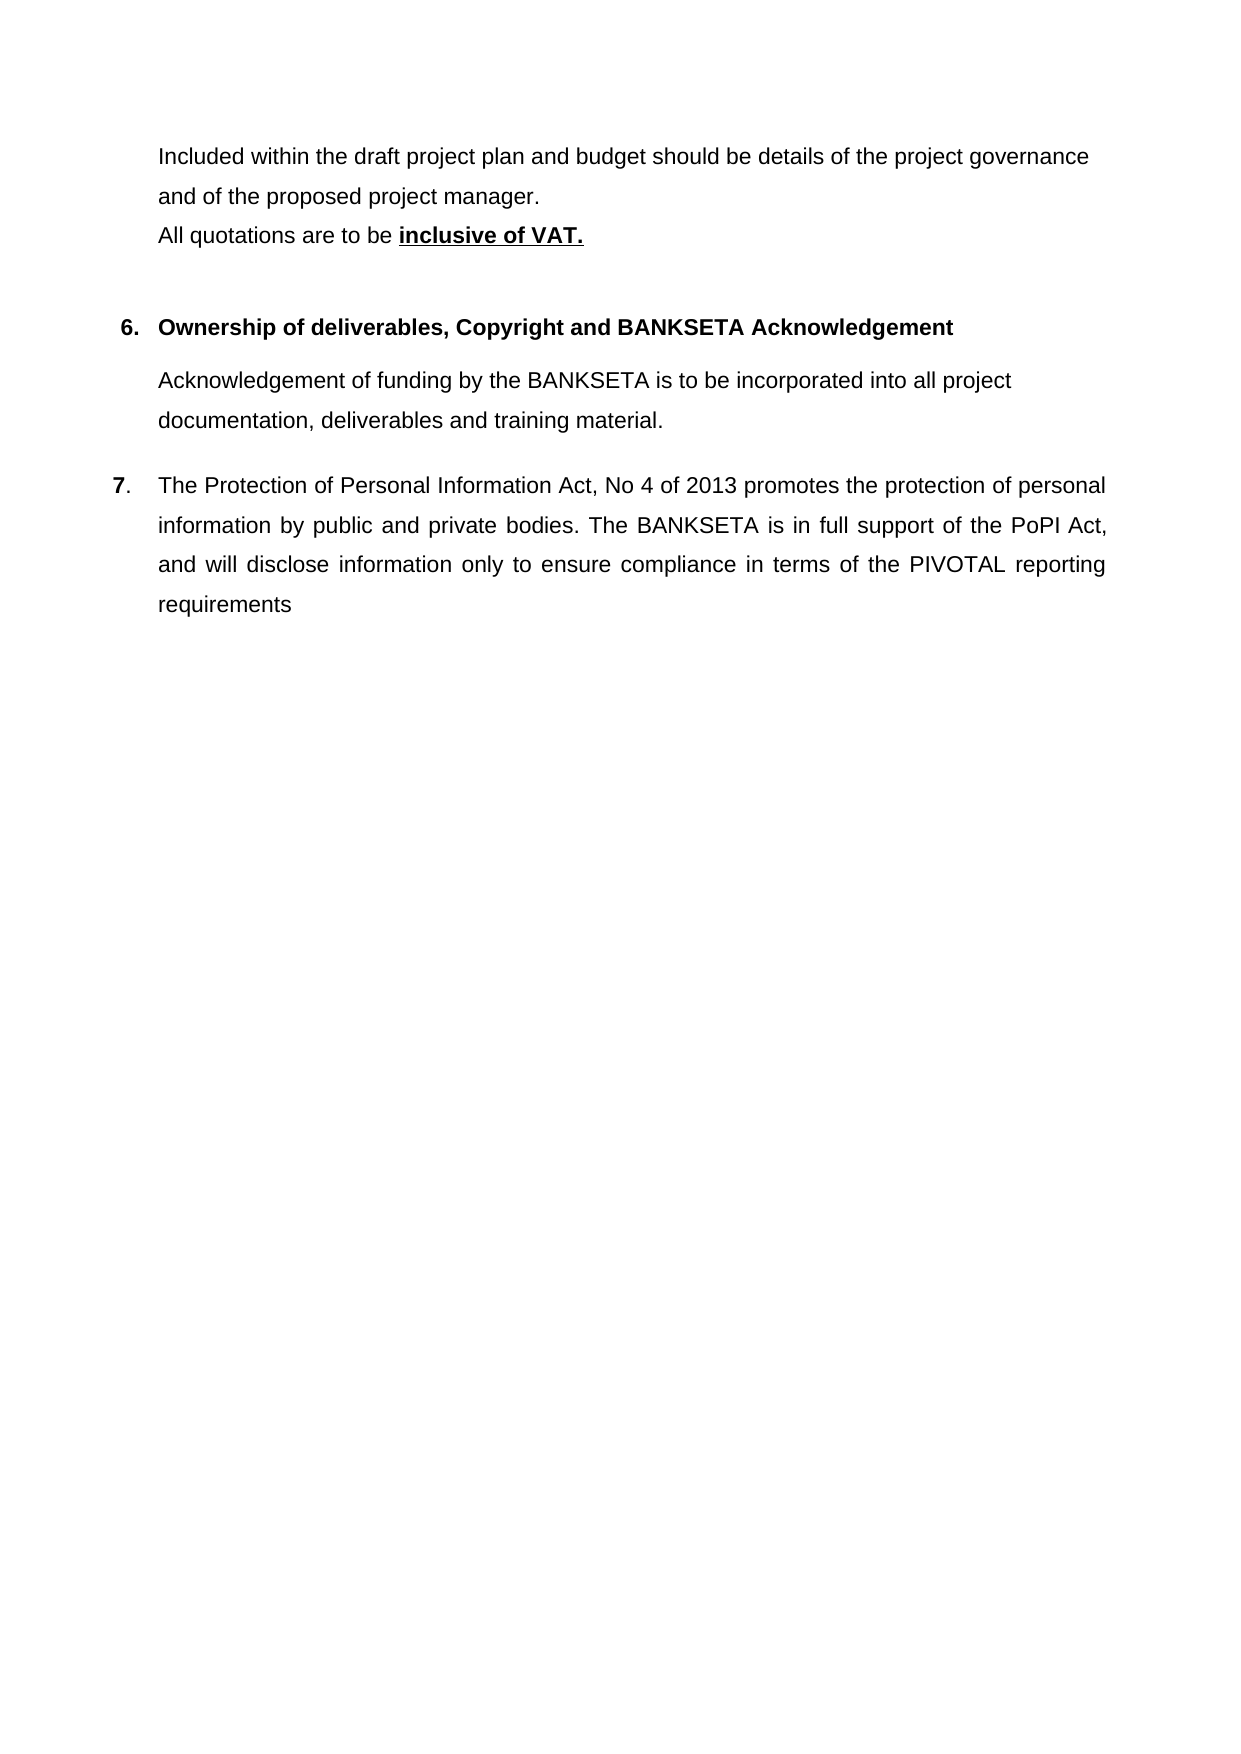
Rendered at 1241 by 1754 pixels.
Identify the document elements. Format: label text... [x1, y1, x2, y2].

text Acknowledgement of funding by the BANKSETA is to be incorporated into all project documentation, deliverables and training material. [158, 367, 1107, 433]
text All quotations are to be inclusive of VAT. [158, 222, 1107, 248]
text Included within the draft project plan and budget should be details of the project governance and of the proposed project manager. [158, 143, 1107, 209]
list Ownership of deliverables, Copyright and BANKSETA Acknowledgement [120, 314, 1107, 341]
text 7. The Protection of Personal Information Act, No 4 of 2013 promotes the protection of personal information by public and private bodies. The BANKSETA is in full support of the PoPI Act, and will disclose information only to ensure compliance in terms of the PIVOTAL reporting requirements [112, 472, 1107, 617]
